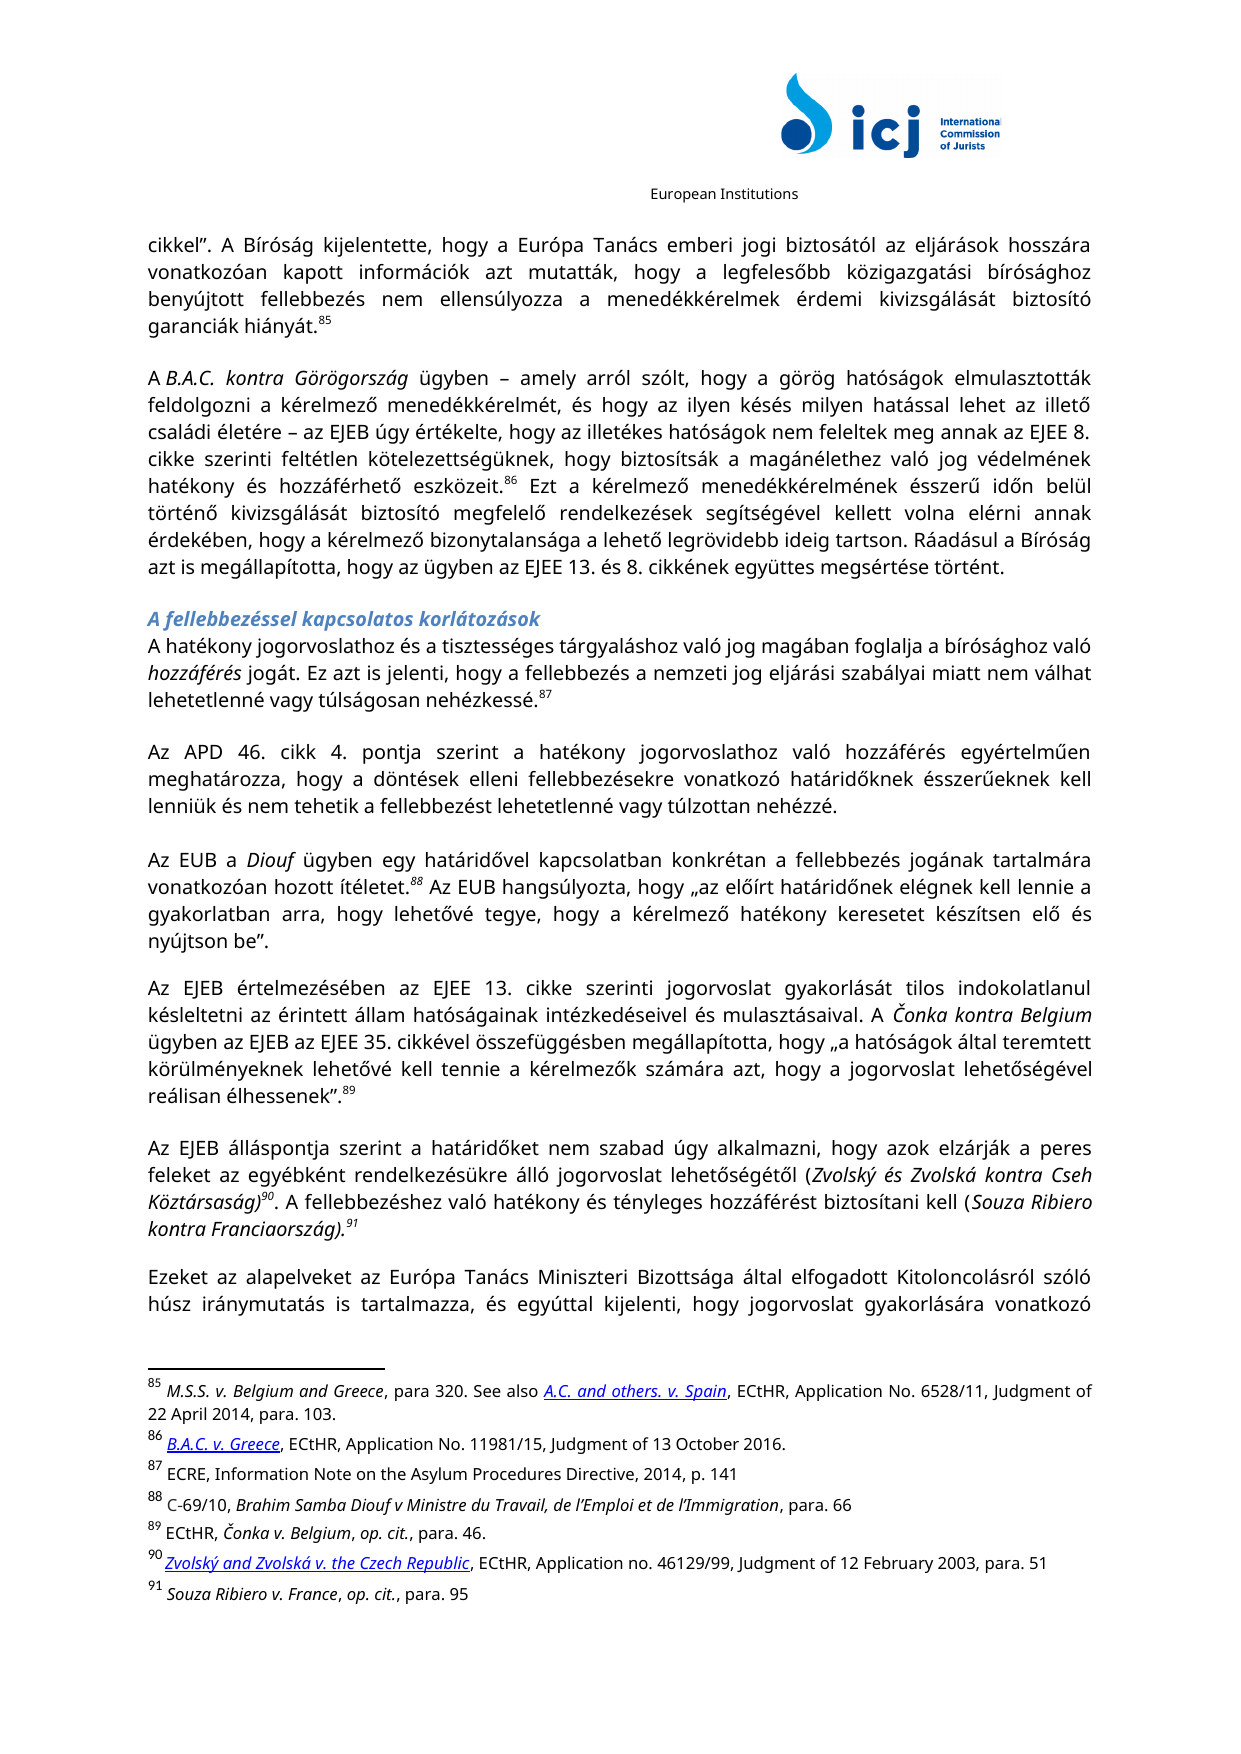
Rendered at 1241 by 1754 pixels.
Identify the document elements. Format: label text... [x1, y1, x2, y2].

text A B.A.C. kontra Görögország ügyben – amely arról szólt, hogy a görög hatóságok elmulasztották feldolgozni a kérelmező menedékkérelmét, és hogy az ilyen késés milyen hatással lehet az illető családi életére – az EJEB úgy értékelte, hogy az illetékes hatóságok nem feleltek meg annak az EJEE 8. cikke szerinti feltétlen kötelezettségüknek, hogy biztosítsák a magánélethez való jog védelmének hatékony és hozzáférhető eszközeit. Ezt a kérelmező menedékkérelmének ésszerű időn belül történő kivizsgálását biztosító megfelelő rendelkezések segítségével kellett volna elérni annak érdekében, hogy a kérelmező bizonytalansága a lehető legrövidebb ideig tartson. Ráadásul a Bíróság azt is megállapította, hogy az ügyben az EJEE 13. és 8. cikkének együttes megsértése történt. [148, 364, 1093, 580]
picture [781, 73, 1002, 158]
subtitle A fellebbezéssel kapcsolatos korlátozások [148, 605, 1093, 632]
text Az APD 46. cikk 4. pontja szerint a hatékony jogorvoslathoz való hozzáférés egyértelműen meghatározza, hogy a döntések elleni fellebbezésekre vonatkozó határidőknek ésszerűeknek kell lenniük és nem tehetik a fellebbezést lehetetlenné vagy túlzottan nehézzé. [148, 738, 1093, 819]
text Az EJEB értelmezésében az EJEE 13. cikke szerinti jogorvoslat gyakorlását tilos indokolatlanul késleltetni az érintett állam hatóságainak intézkedéseivel és mulasztásaival. A Čonka kontra Belgium ügyben az EJEB az EJEE 35. cikkével összefüggésben megállapította, hogy „a hatóságok által teremtett körülményeknek lehetővé kell tennie a kérelmezők számára azt, hogy a jogorvoslat lehetőségével reálisan élhessenek”. [148, 975, 1093, 1109]
text Az EJEB álláspontja szerint a határidőket nem szabad úgy alkalmazni, hogy azok elzárják a peres feleket az egyébként rendelkezésükre álló jogorvoslat lehetőségétől (Zvolský és Zvolská kontra Cseh Köztársaság). A fellebbezéshez való hatékony és tényleges hozzáférést biztosítani kell (Souza Ribiero kontra Franciaország). [148, 1134, 1093, 1242]
text Az EUB a Diouf ügyben egy határidővel kapcsolatban konkrétan a fellebbezés jogának tartalmára vonatkozóan hozott ítéletet. Az EUB hangsúlyozta, hogy „az előírt határidőnek elégnek kell lennie a gyakorlatban arra, hogy lehetővé tegye, hogy a kérelmező hatékony keresetet készítsen elő és nyújtson be”. [148, 846, 1093, 954]
text A hatékony jogorvoslathoz és a tisztességes tárgyaláshoz való jog magában foglalja a bírósághoz való hozzáférés jogát. Ez azt is jelenti, hogy a fellebbezés a nemzeti jog eljárási szabályai miatt nem válhat lehetetlenné vagy túlságosan nehézkessé. [148, 632, 1093, 713]
